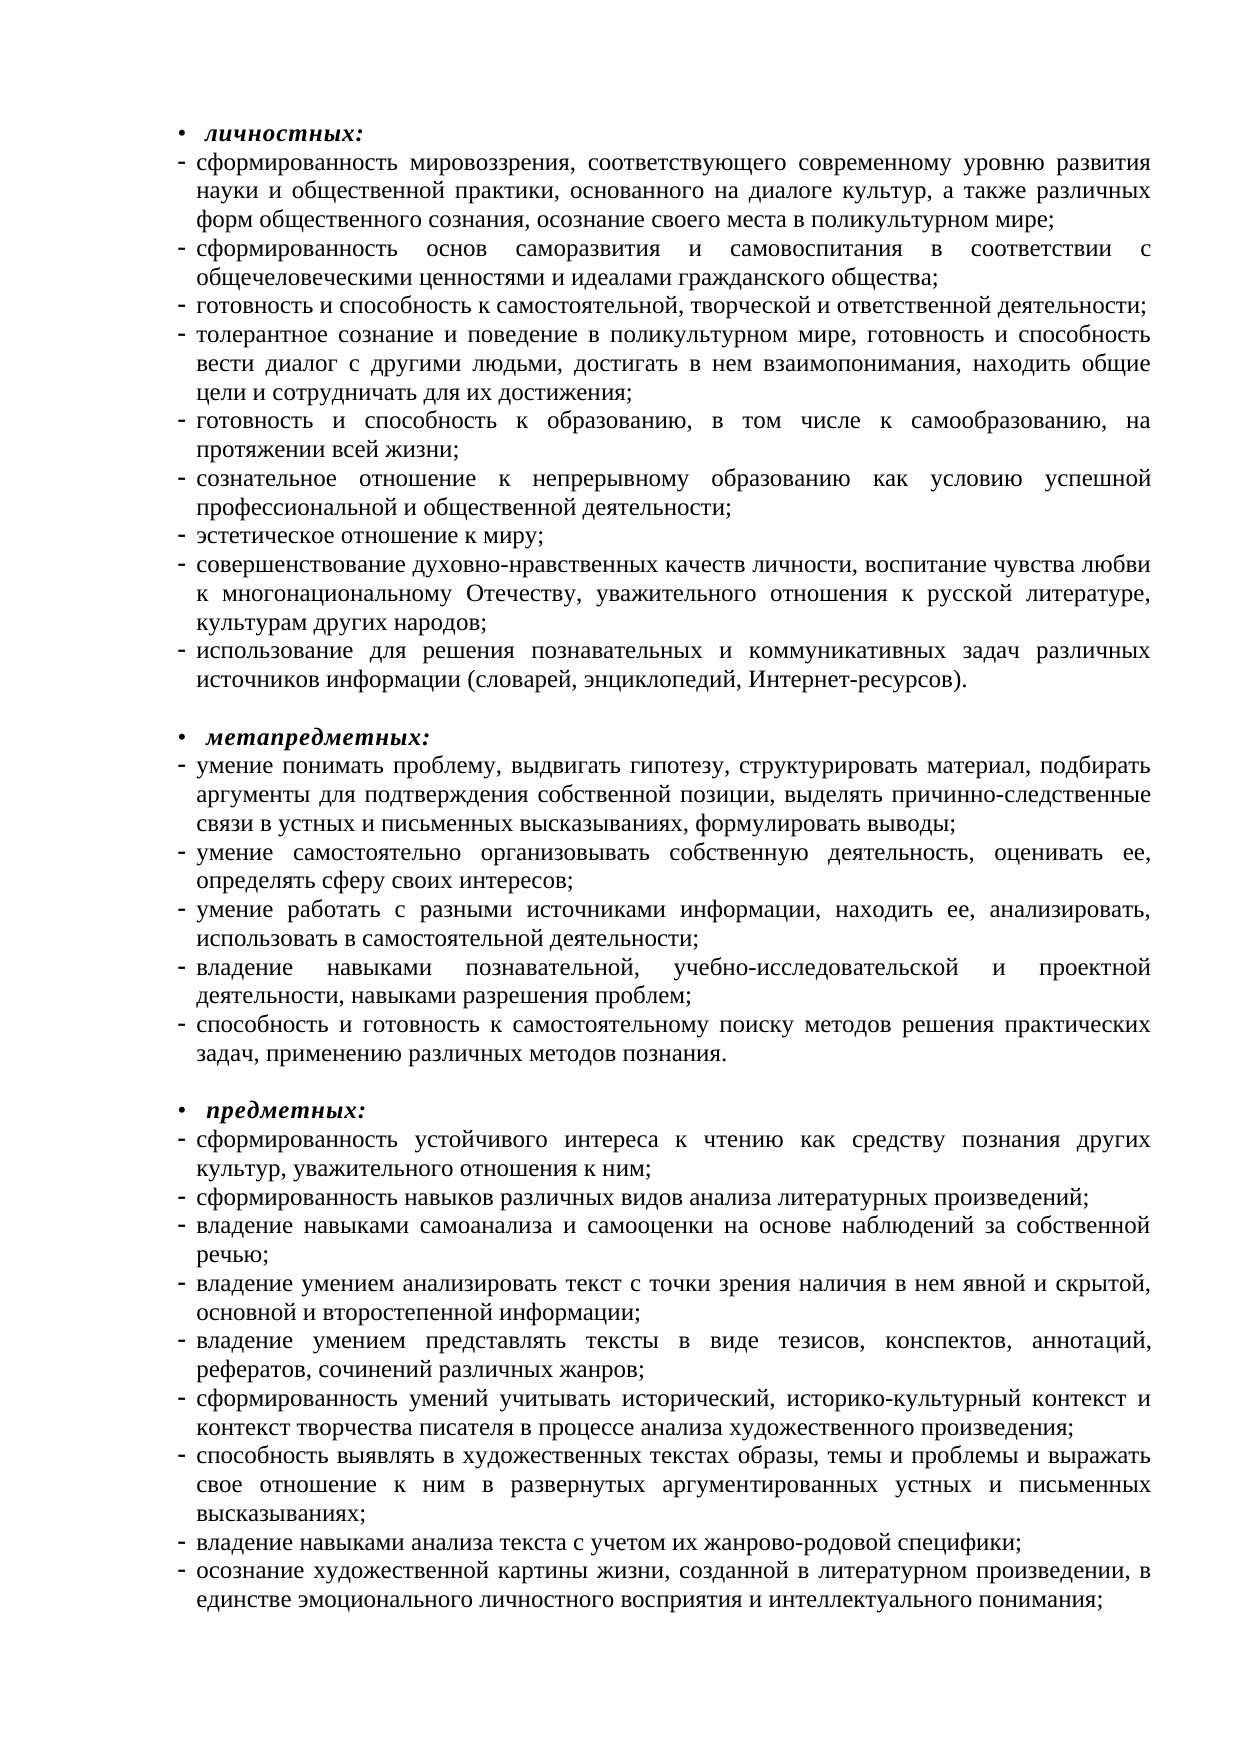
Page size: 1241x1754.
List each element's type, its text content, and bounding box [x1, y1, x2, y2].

list владение умением представлять тексты в виде тезисов, конспектов, аннотаций, рефератов, сочинений различных жанров; [177, 1326, 1152, 1383]
list сформированность навыков различных видов анализа литературных произведений; [177, 1182, 1152, 1211]
list умение самостоятельно организовывать собственную деятельность, оценивать ее, определять сферу своих интересов; [177, 837, 1152, 894]
list готовность и способность к самостоятельной, творческой и ответственной деятельности; [177, 291, 1152, 319]
list использование для решения познавательных и коммуникативных задач различных источников информации (словарей, энциклопедий, Интернет-ресурсов). [177, 636, 1152, 693]
list толерантное сознание и поведение в поликультурном мире, готовность и способность вести диалог с другими людьми, достигать в нем взаимопонимания, находить общие цели и сотрудничать для их достижения; [177, 319, 1152, 406]
list способность и готовность к самостоятельному поиску методов решения практических задач, применению различных методов познания. [177, 1009, 1152, 1067]
text • метапредметных: [177, 722, 1152, 751]
list владение навыками познавательной, учебно-исследовательской и проектной деятельности, навыками разрешения проблем; [177, 952, 1152, 1009]
list сформированность умений учитывать исторический, историко-культурный контекст и контекст творчества писателя в процессе анализа художественного произведения; [177, 1383, 1152, 1441]
list совершенствование духовно-нравственных качеств личности, воспитание чувства любви к многонациональному Отечеству, уважительного отношения к русской литературе, культурам других народов; [177, 549, 1152, 636]
text • личностных: [177, 118, 1152, 147]
list сформированность основ саморазвития и самовоспитания в соответствии с общечеловеческими ценностями и идеалами гражданского общества; [177, 233, 1152, 291]
list умение понимать проблему, выдвигать гипотезу, структурировать материал, подбирать аргументы для подтверждения собственной позиции, выделять причинно-следственные связи в устных и письменных высказываниях, формулировать выводы; [177, 751, 1152, 837]
list сознательное отношение к непрерывному образованию как условию успешной профессиональной и общественной деятельности; [177, 463, 1152, 521]
list осознание художественной картины жизни, созданной в литературном произведении, в единстве эмоционального личностного восприятия и интеллектуального понимания; [177, 1556, 1152, 1613]
list владение навыками анализа текста с учетом их жанрово-родовой специфики; [177, 1527, 1152, 1556]
list сформированность мировоззрения, соответствующего современному уровню развития науки и общественной практики, основанного на диалоге культур, а также различных форм общественного сознания, осознание своего места в поликультурном мире; [177, 147, 1152, 233]
list владение навыками самоанализа и самооценки на основе наблюдений за собственной речью; [177, 1211, 1152, 1268]
list готовность и способность к образованию, в том числе к самообразованию, на протяжении всей жизни; [177, 406, 1152, 463]
list владение умением анализировать текст с точки зрения наличия в нем явной и скрытой, основной и второстепенной информации; [177, 1268, 1152, 1326]
list сформированность устойчивого интереса к чтению как средству познания других культур, уважительного отношения к ним; [177, 1124, 1152, 1182]
list способность выявлять в художественных текстах образы, темы и проблемы и выражать свое отношение к ним в развернутых аргументированных устных и письменных высказываниях; [177, 1441, 1152, 1527]
list умение работать с разными источниками информации, находить ее, анализировать, использовать в самостоятельной деятельности; [177, 894, 1152, 952]
text • предметных: [177, 1096, 1152, 1124]
list эстетическое отношение к миру; [177, 521, 1152, 549]
